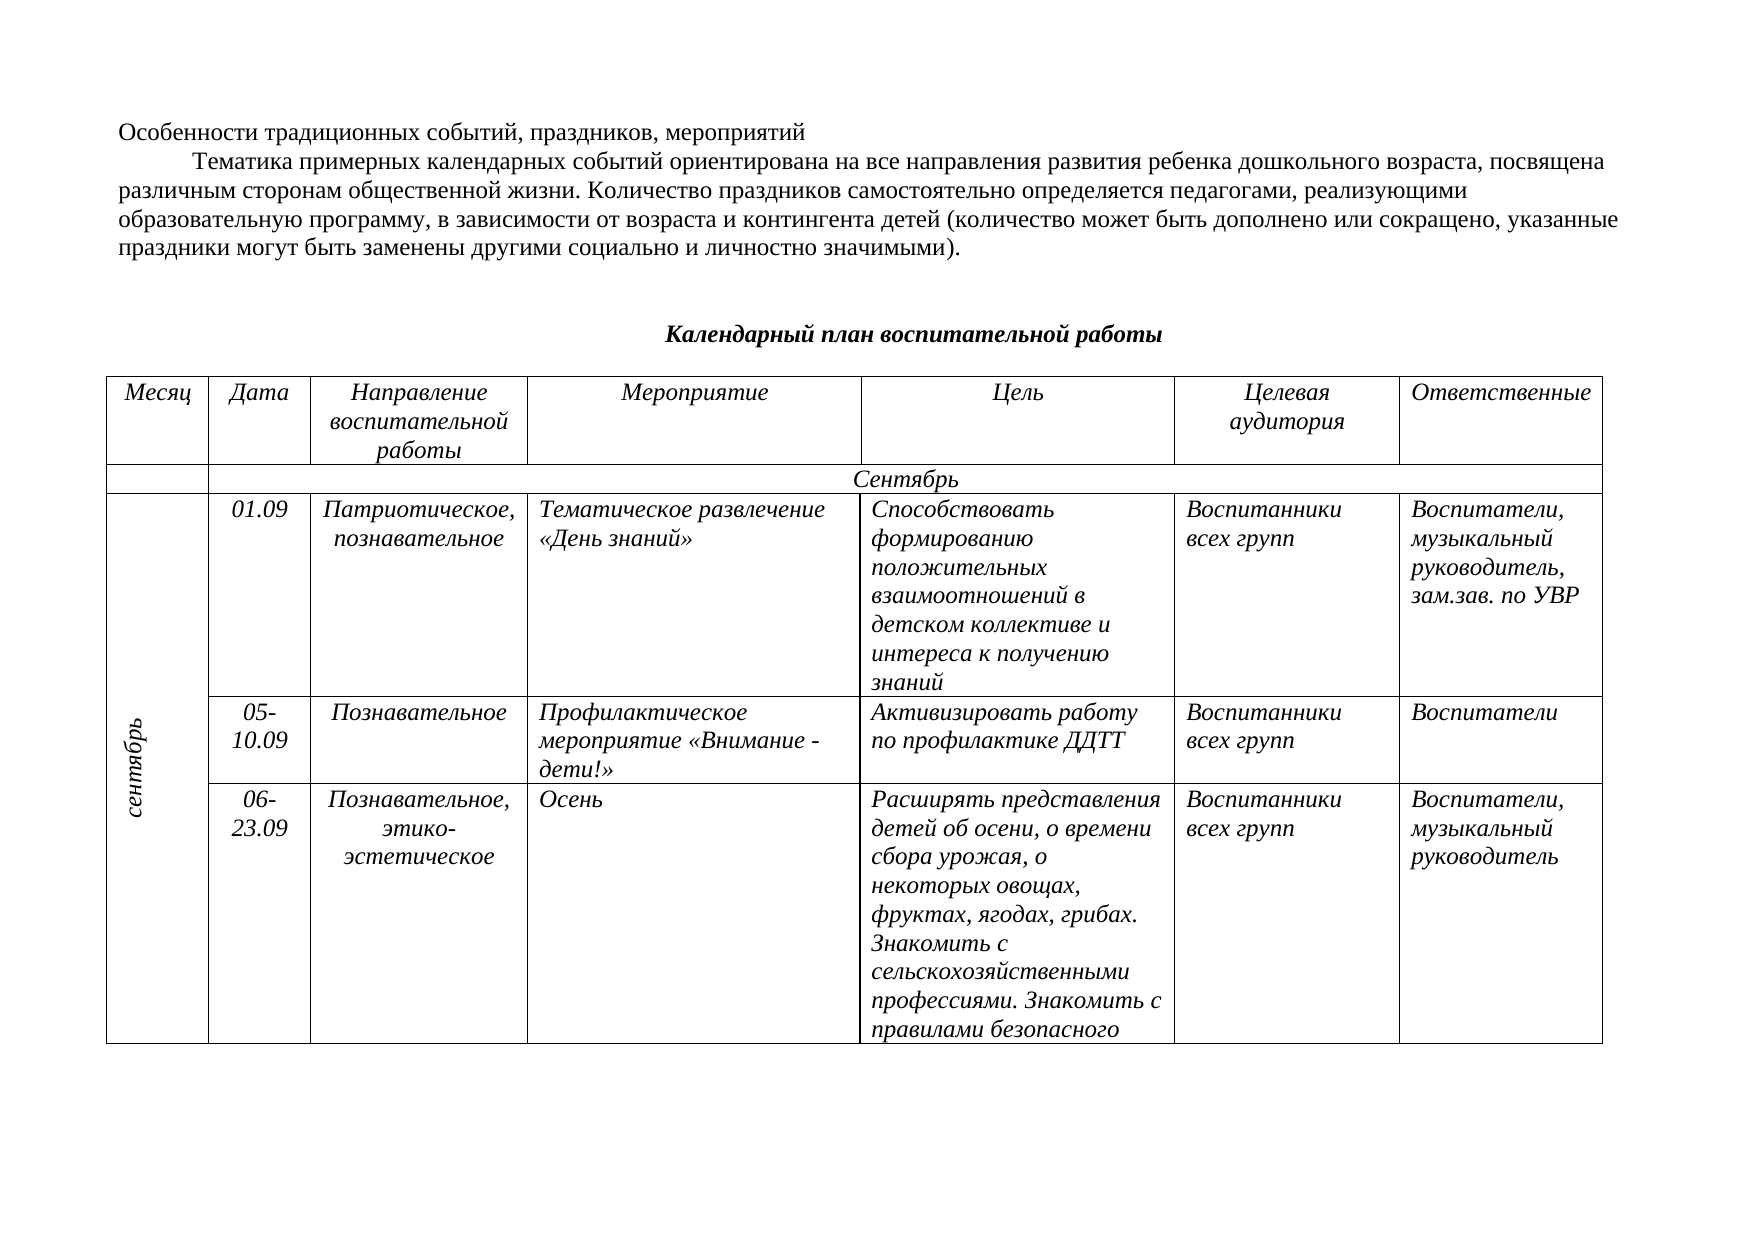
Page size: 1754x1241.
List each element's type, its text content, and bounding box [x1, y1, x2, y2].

text Тематика примерных календарных событий ориентирована на все направления развития ребенка дошкольного возраста, посвящена различным сторонам общественной жизни. Количество праздников самостоятельно определяется педагогами, реализующими образовательную программу, в зависимости от возраста и контингента детей (количество может быть дополнено или сокращено, указанные праздники могут быть заменены другими социально и личностно значимыми). [118, 146, 1636, 261]
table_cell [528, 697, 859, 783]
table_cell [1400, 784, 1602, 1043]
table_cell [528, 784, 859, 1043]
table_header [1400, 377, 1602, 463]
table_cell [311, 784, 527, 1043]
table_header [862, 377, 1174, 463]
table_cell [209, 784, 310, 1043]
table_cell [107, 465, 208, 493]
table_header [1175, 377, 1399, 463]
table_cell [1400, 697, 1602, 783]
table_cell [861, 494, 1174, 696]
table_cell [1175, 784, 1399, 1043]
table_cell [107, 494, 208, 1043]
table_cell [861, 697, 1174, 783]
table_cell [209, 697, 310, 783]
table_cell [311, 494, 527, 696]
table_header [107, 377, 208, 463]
text Особенности традиционных событий, праздников, мероприятий [118, 117, 1636, 146]
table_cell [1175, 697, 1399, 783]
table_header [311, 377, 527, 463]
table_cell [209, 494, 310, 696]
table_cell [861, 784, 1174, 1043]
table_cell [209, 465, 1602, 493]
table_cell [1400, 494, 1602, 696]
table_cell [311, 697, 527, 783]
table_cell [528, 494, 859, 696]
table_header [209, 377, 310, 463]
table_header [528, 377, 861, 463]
text Календарный план воспитательной работы [118, 319, 1636, 347]
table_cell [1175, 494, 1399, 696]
